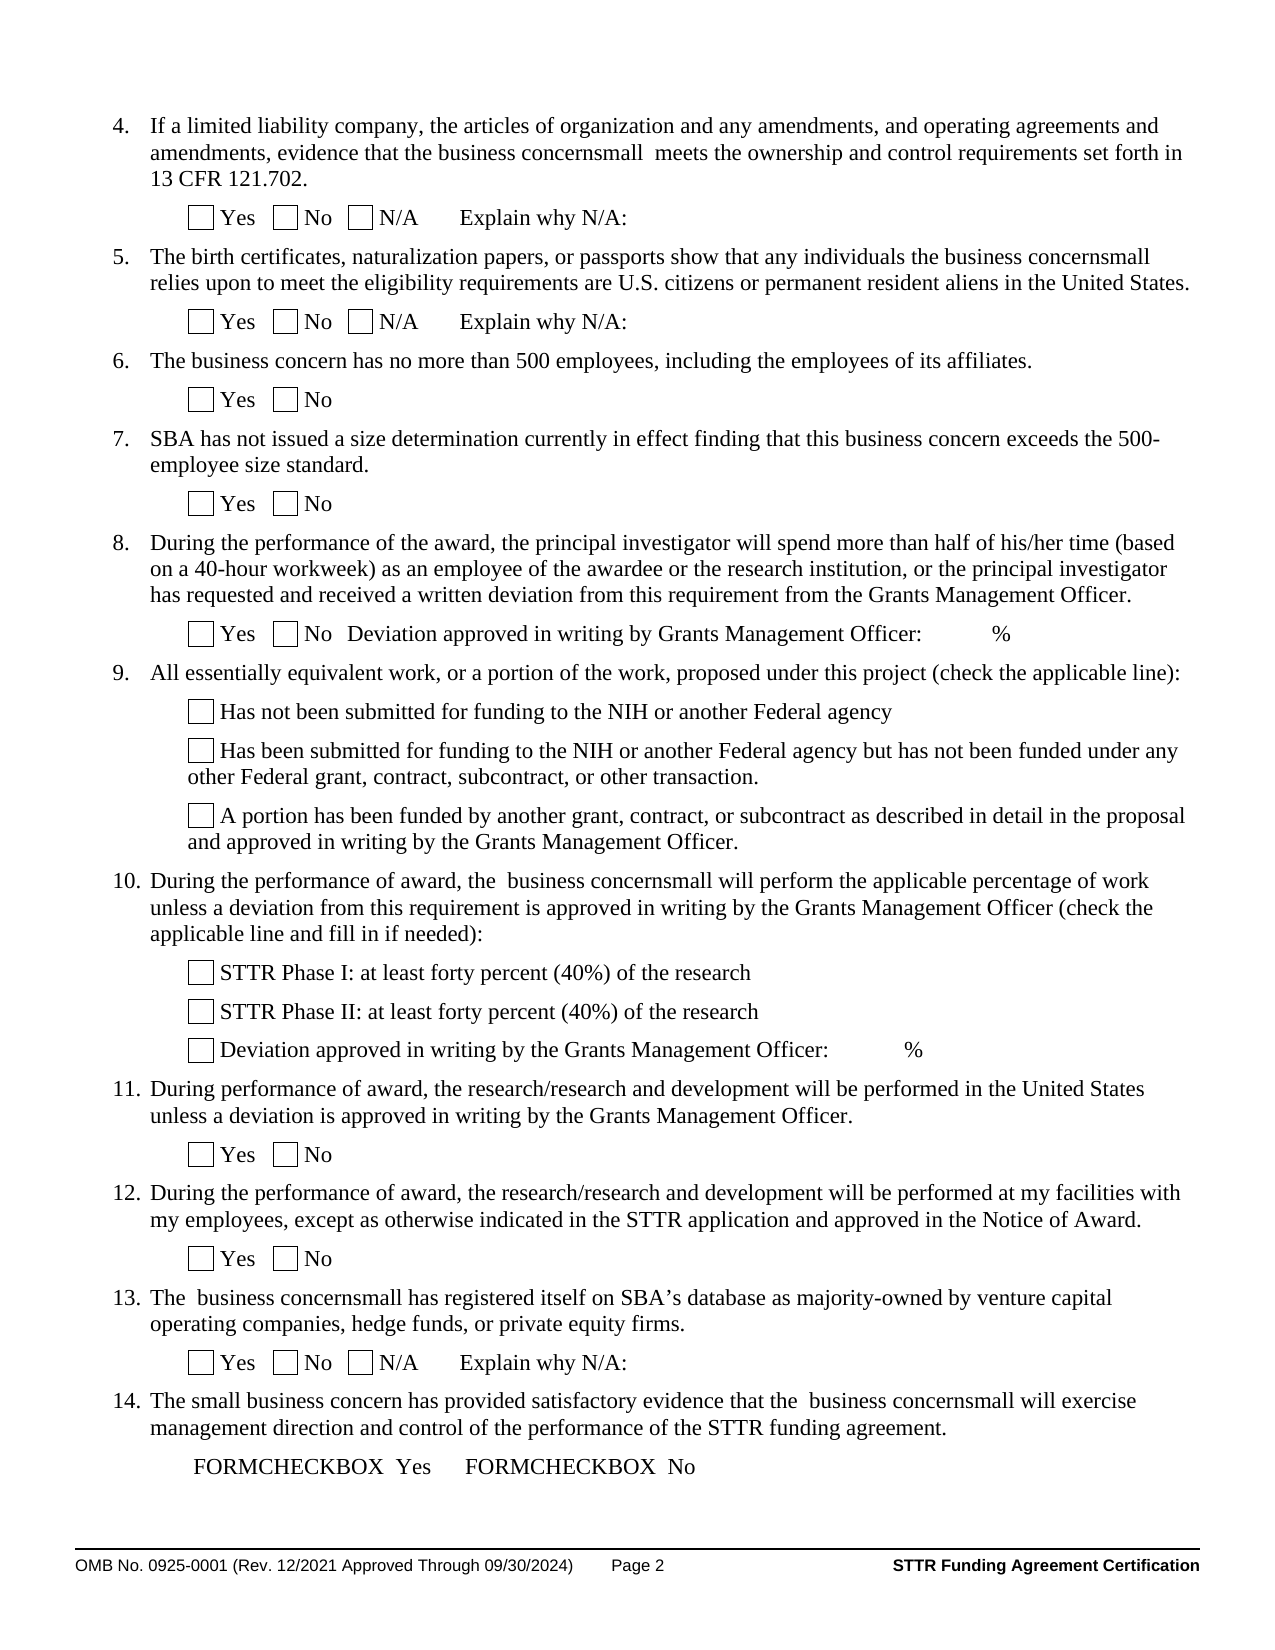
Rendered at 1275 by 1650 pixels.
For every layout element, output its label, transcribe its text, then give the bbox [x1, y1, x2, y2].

text 4. If a limited liability company, the articles of organization and any amendments, and operating agreements and amendments, evidence that the business concernsmall meets the ownership and control requirements set forth in 13 CFR 121.702. [112, 112, 1200, 192]
text 12. During the performance of award, the research/research and development will be performed at my facilities with my employees, except as otherwise indicated in the STTR application and approved in the Notice of Award. [112, 1179, 1200, 1232]
text Has been submitted for funding to the NIH or another Federal agency but has not been funded under any other Federal grant, contract, subcontract, or other transaction. [187, 737, 1200, 789]
text Yes No N/A Explain why N/A: [187, 308, 1200, 334]
text 11. During performance of award, the research/research and development will be performed in the United States unless a deviation is approved in writing by the Grants Management Officer. [112, 1075, 1200, 1128]
text Yes No [187, 490, 1200, 516]
text Yes No [187, 1141, 1200, 1167]
text 5. The birth certificates, naturalization papers, or passports show that any individuals the business concernsmall relies upon to meet the eligibility requirements are U.S. citizens or permanent resident aliens in the United States. [112, 243, 1200, 296]
text Deviation approved in writing by the Grants Management Officer: % [187, 1037, 1200, 1063]
text 8. During the performance of the award, the principal investigator will spend more than half of his/her time (based on a 40-hour workweek) as an employee of the awardee or the research institution, or the principal investigator has requested and received a written deviation from this requirement from the Grants Management Officer. [112, 529, 1200, 608]
text 7. SBA has not issued a size determination currently in effect finding that this business concern exceeds the 500-employee size standard. [112, 425, 1200, 477]
text 14. The small business concern has provided satisfactory evidence that the business concernsmall will exercise management direction and control of the performance of the STTR funding agreement. [112, 1388, 1200, 1440]
text A portion has been funded by another grant, contract, or subcontract as described in detail in the proposal and approved in writing by the Grants Management Officer. [187, 802, 1200, 855]
text STTR Phase I: at least forty percent (40%) of the research [187, 959, 1200, 985]
text STTR Phase II: at least forty percent (40%) of the research [187, 998, 1200, 1024]
text Yes No [187, 1245, 1200, 1271]
text Yes No [187, 386, 1200, 412]
text 10. During the performance of award, the business concernsmall will perform the applicable percentage of work unless a deviation from this requirement is approved in writing by the Grants Management Officer (check the applicable line and fill in if needed): [112, 867, 1200, 946]
text Yes No N/A Explain why N/A: [187, 204, 1200, 230]
text Yes No N/A Explain why N/A: [187, 1349, 1200, 1375]
text 13. The business concernsmall has registered itself on SBA’s database as majority-owned by venture capital operating companies, hedge funds, or private equity firms. [112, 1283, 1200, 1336]
text 6. The business concern has no more than 500 employees, including the employees of its affiliates. [112, 347, 1200, 373]
text Has not been submitted for funding to the NIH or another Federal agency [187, 698, 1200, 724]
text 9. All essentially equivalent work, or a portion of the work, proposed under this project (check the applicable line): [112, 659, 1200, 686]
text Yes No [187, 1453, 1200, 1479]
text Yes No Deviation approved in writing by Grants Management Officer: % [187, 620, 1200, 647]
